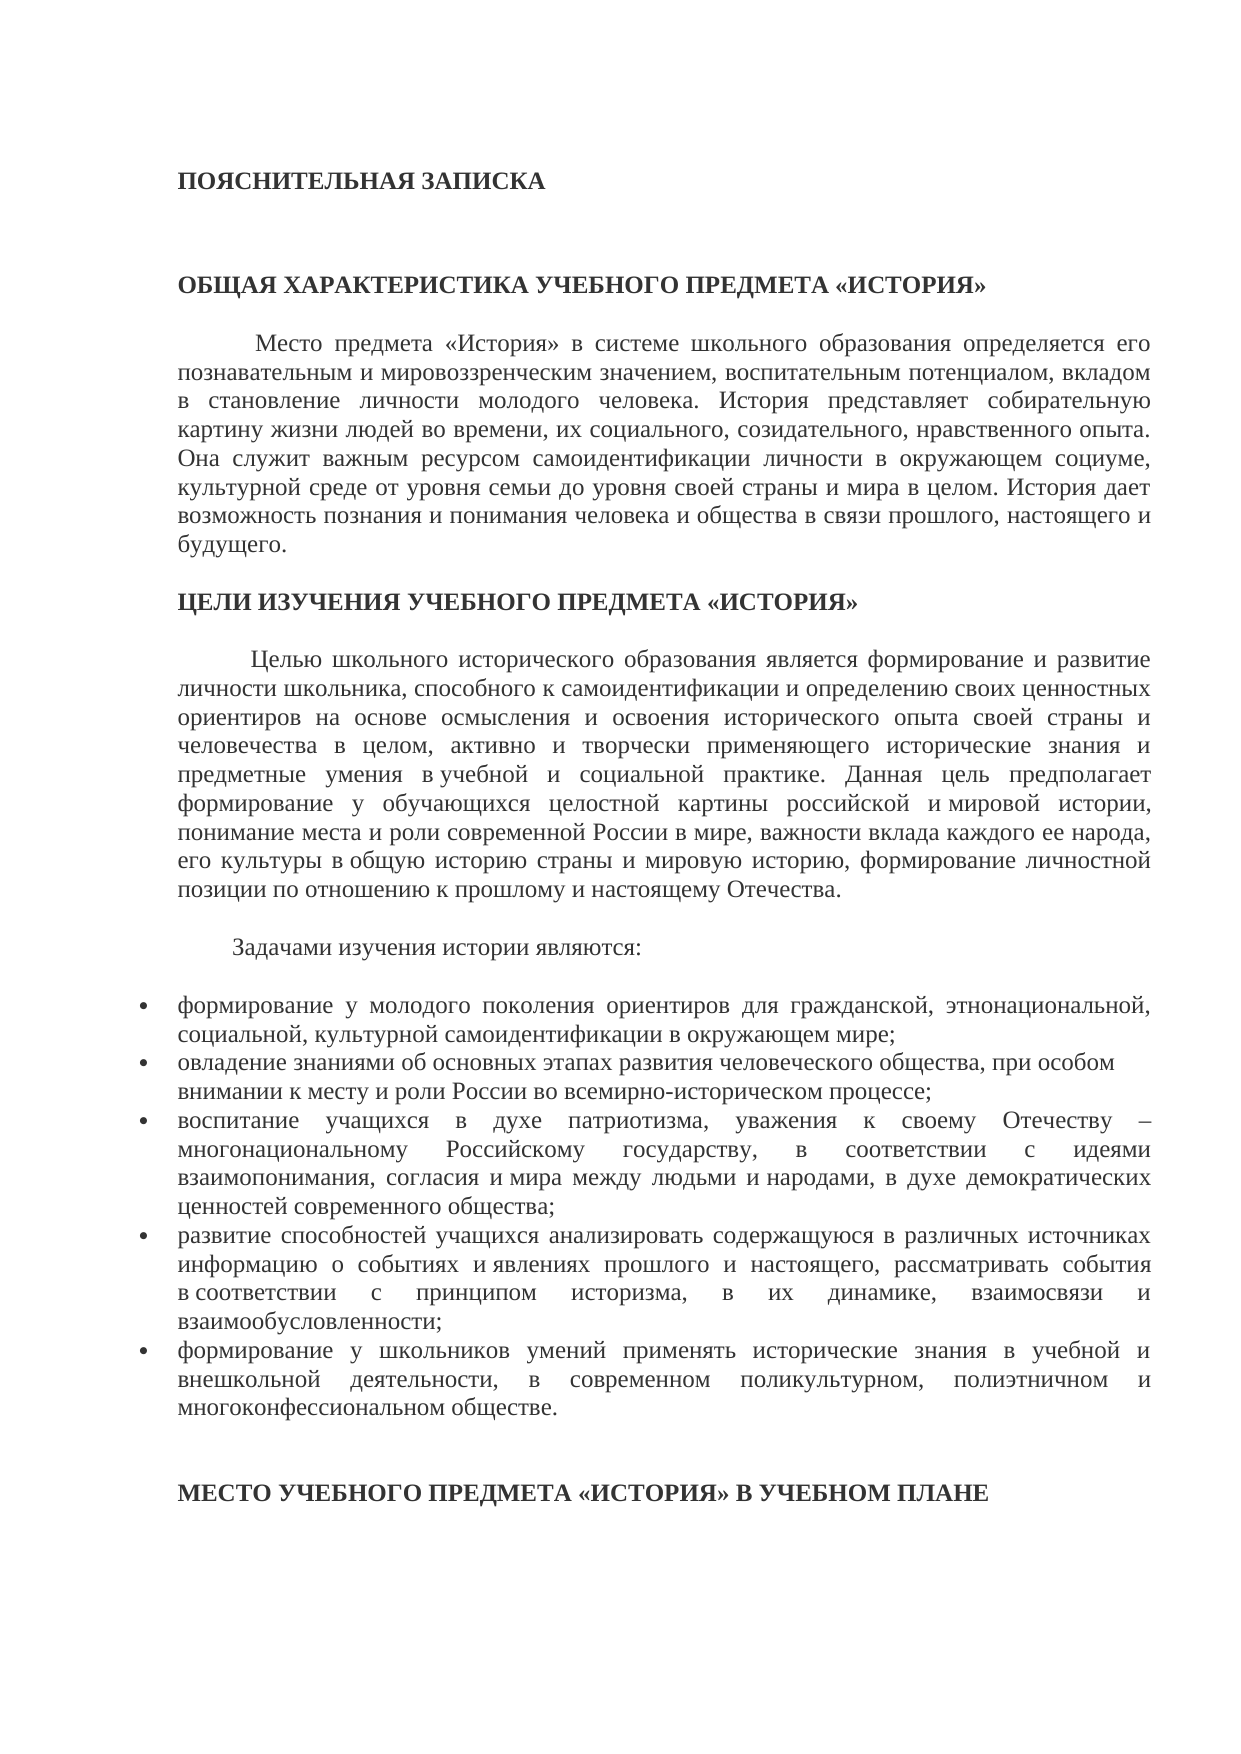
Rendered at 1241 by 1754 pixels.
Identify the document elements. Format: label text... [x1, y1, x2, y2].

list формирование у молодого поколения ориентиров для гражданской, этнонациональной, социальной, культурной самоидентификации в окружающем мире; [140, 990, 1152, 1047]
text ПОЯСНИТЕЛЬНАЯ ЗАПИСКА [177, 166, 1152, 194]
text Целью школьного исторического образования является формирование и развитие личности школьника, способного к самоидентификации и определению своих ценностных ориентиров на основе осмысления и освоения исторического опыта своей страны и человечества в целом, активно и творчески применяющего исторические знания и предметные умения в учебной и социальной практике. Данная цель предполагает формирование у обучающихся целостной картины российской и мировой истории, понимание места и роли современной России в мире, важности вклада каждого ее народа, его культуры в общую историю страны и мировую историю, формирование личностной позиции по отношению к прошлому и настоящему Отечества. [177, 615, 1152, 903]
text Задачами изучения истории являются: [177, 932, 1152, 961]
list развитие способностей учащихся анализировать содержащуюся в различных источниках информацию о событиях и явлениях прошлого и настоящего, рассматривать события в соответствии с принципом историзма, в их динамике, взаимосвязи и взаимообусловленности; [140, 1220, 1152, 1335]
list воспитание учащихся в духе патриотизма, уважения к своему Отечеству – многонациональному Российскому государству, в соответствии с идеями взаимопонимания, согласия и мира между людьми и народами, в духе демократических ценностей современного общества; [140, 1105, 1152, 1220]
list овладение знаниями об основных этапах развития человеческого общества, при особом внимании к месту и роли России во всемирно-историческом процессе; [140, 1047, 1152, 1105]
text Место предмета «История» в системе школьного образования определяется его познавательным и мировоззренческим значением, воспитательным потенциалом, вкладом в становление личности молодого человека. История представляет собирательную картину жизни людей во времени, их социального, созидательного, нравственного опыта. Она служит важным ресурсом самоидентификации личности в окружающем социуме, культурной среде от уровня семьи до уровня своей страны и мира в целом. История дает возможность познания и понимания человека и общества в связи прошлого, настоящего и будущего. [177, 299, 1152, 558]
text МЕСТО УЧЕБНОГО ПРЕДМЕТА «ИСТОРИЯ» В УЧЕБНОМ ПЛАНЕ [177, 1478, 1152, 1507]
list формирование у школьников умений применять исторические знания в учебной и внешкольной деятельности, в современном поликультурном, полиэтничном и многоконфессиональном обществе. [140, 1335, 1152, 1421]
text ЦЕЛИ ИЗУЧЕНИЯ УЧЕБНОГО ПРЕДМЕТА «ИСТОРИЯ» [177, 558, 1152, 615]
text ОБЩАЯ ХАРАКТЕРИСТИКА УЧЕБНОГО ПРЕДМЕТА «ИСТОРИЯ» [177, 270, 1152, 299]
